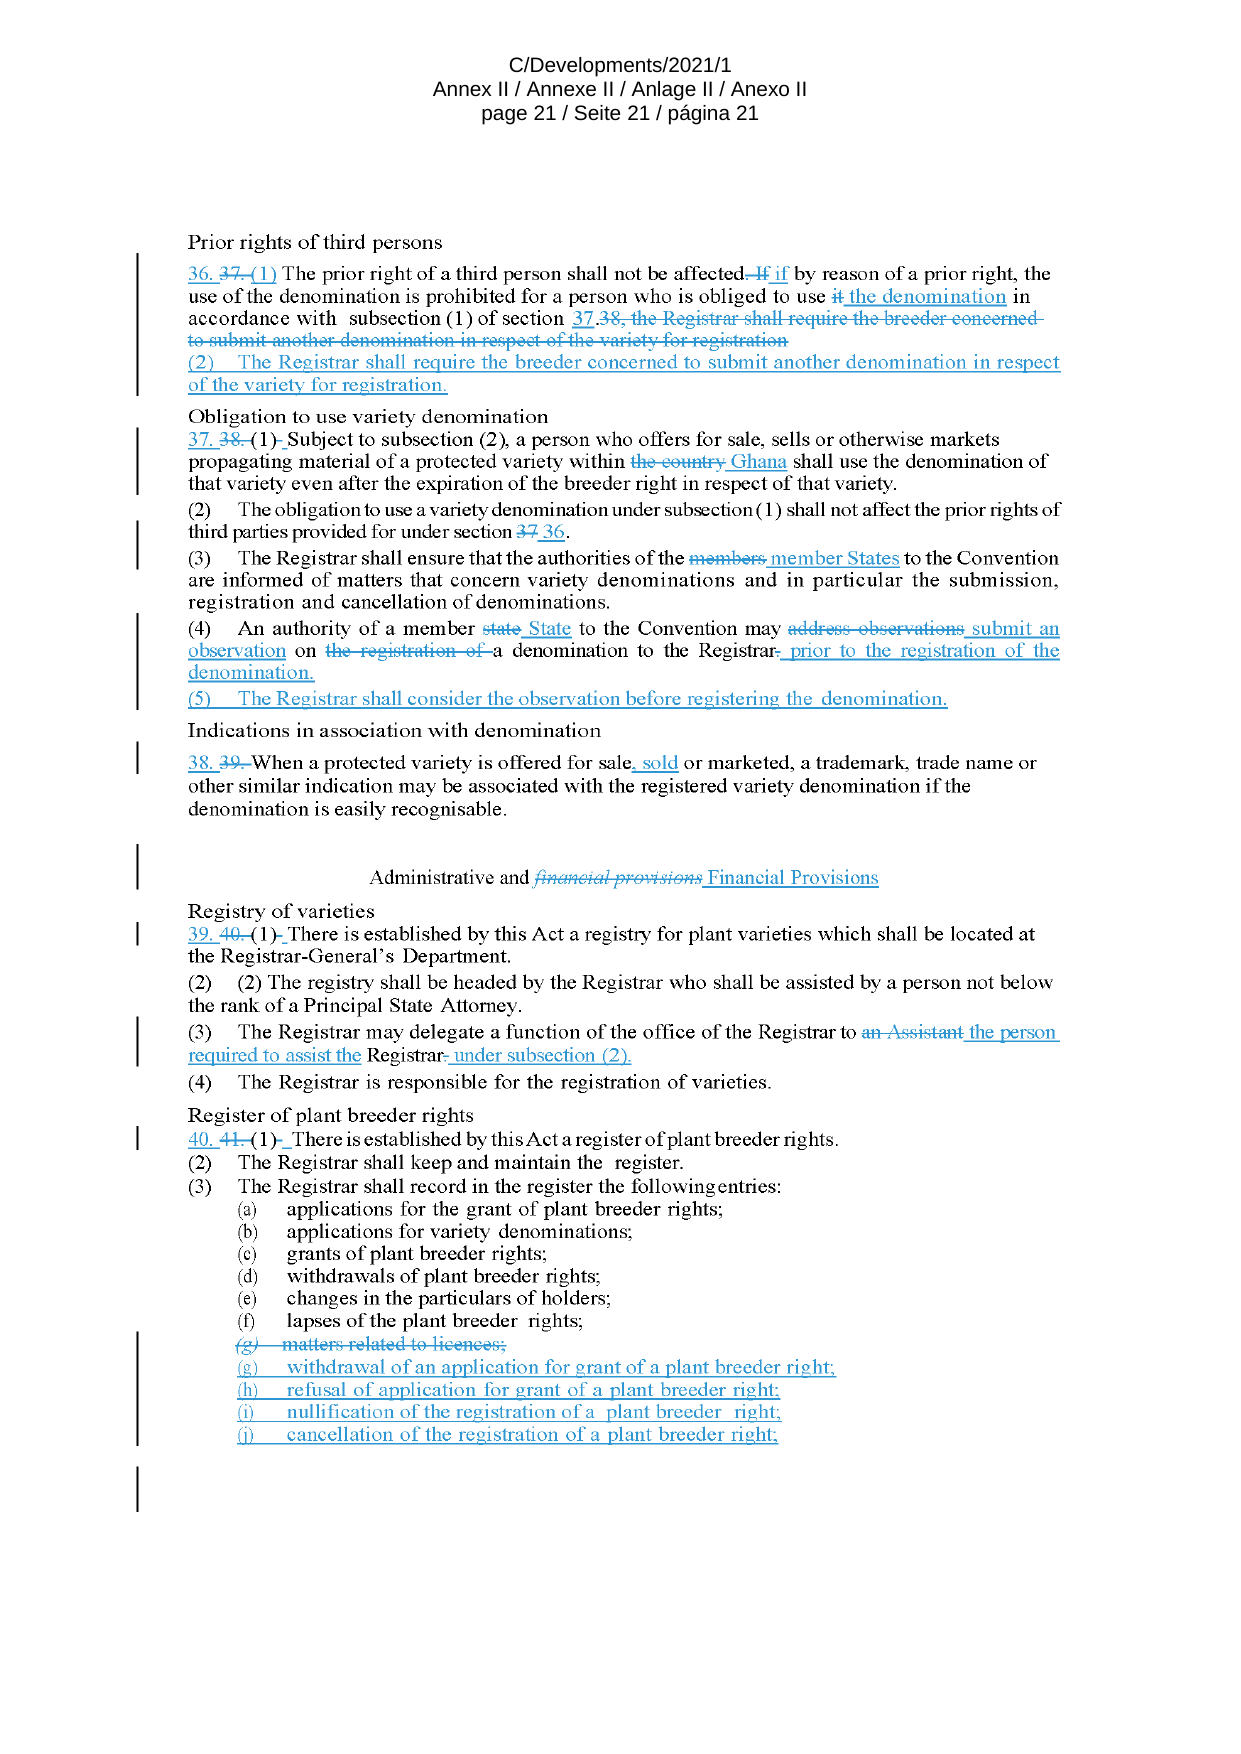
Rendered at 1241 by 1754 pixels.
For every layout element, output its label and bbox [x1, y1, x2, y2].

picture [87, 148, 1154, 1529]
